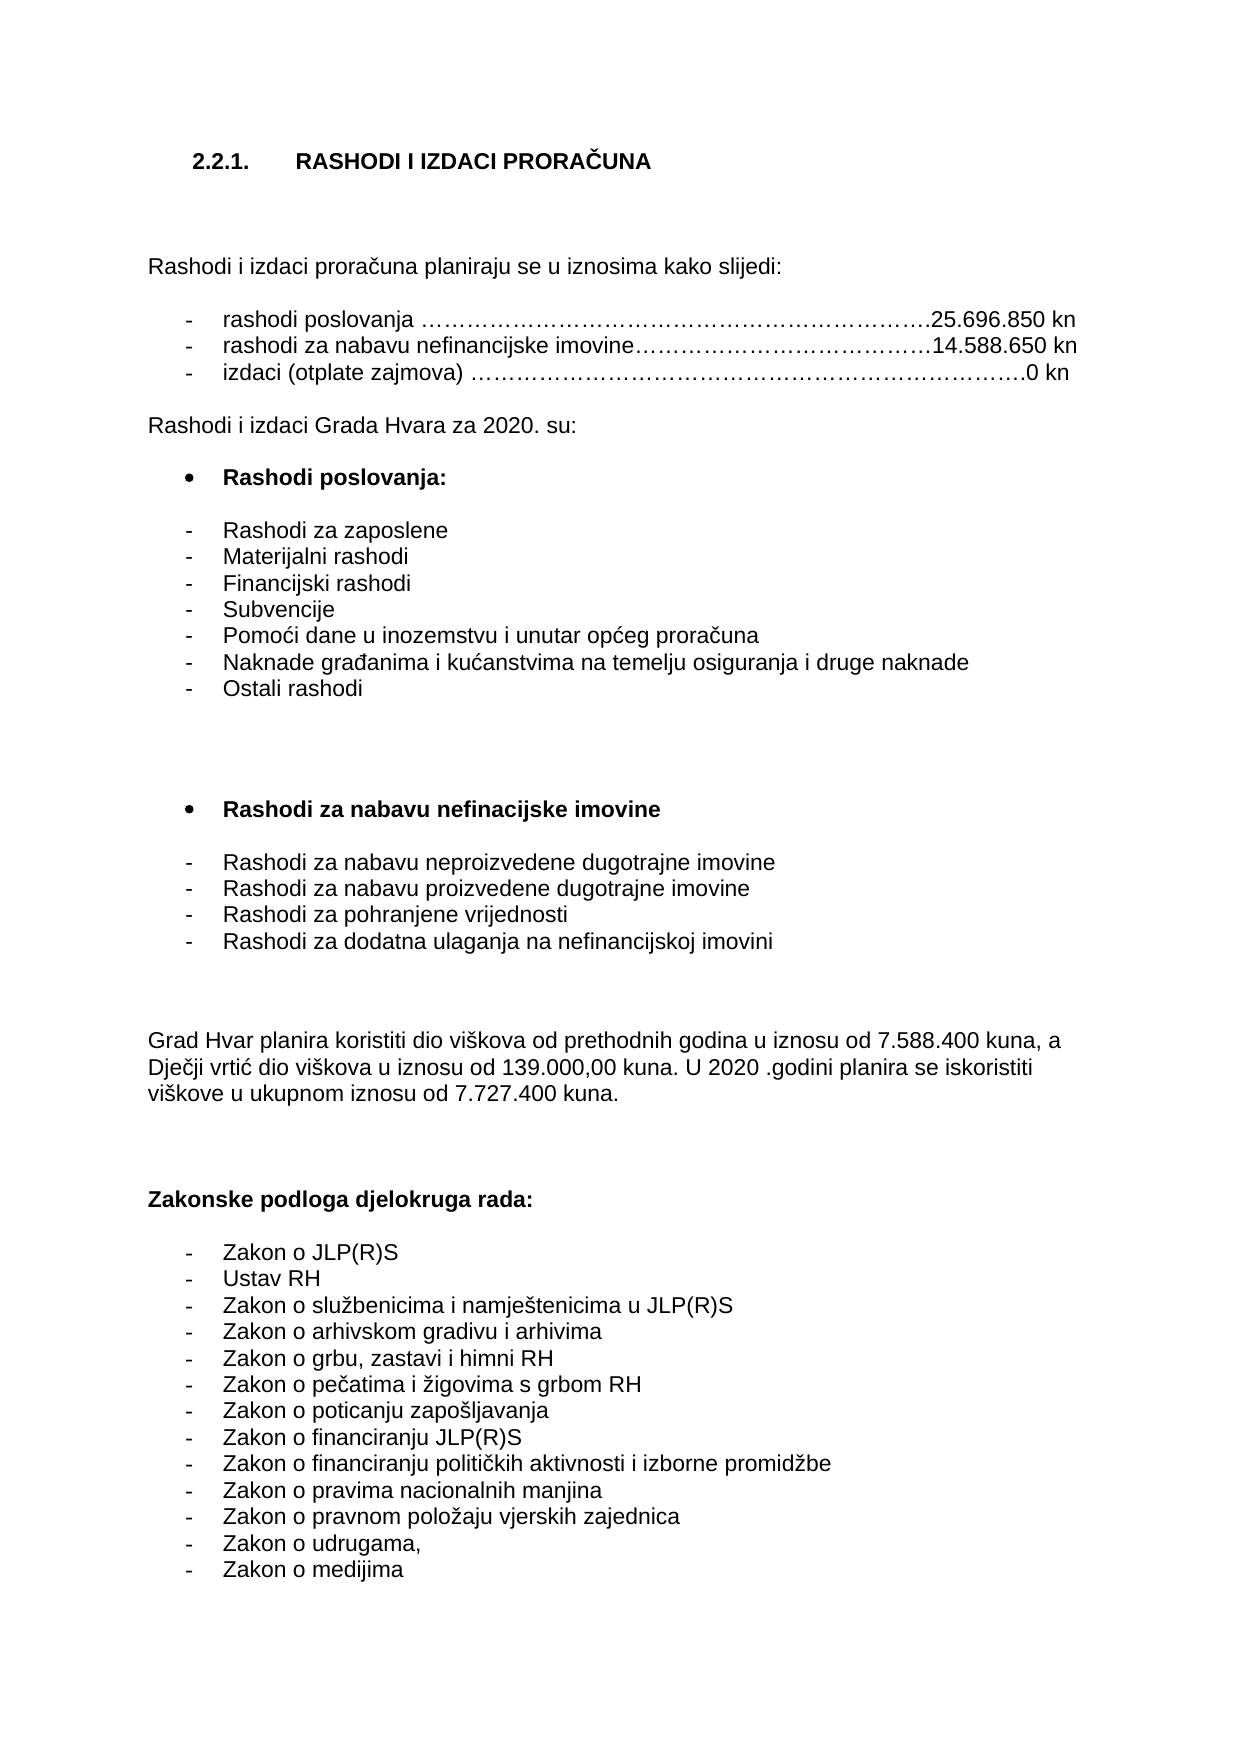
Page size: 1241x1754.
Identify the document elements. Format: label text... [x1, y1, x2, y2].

list Zakon o udrugama, [185, 1530, 1092, 1556]
list Financijski rashodi [185, 570, 1092, 596]
list Zakon o medijima [185, 1556, 1092, 1583]
list Zakon o JLP(R)S [185, 1239, 1092, 1265]
list Rashodi za nabavu nefinacijske imovine [185, 796, 1092, 822]
list Materijalni rashodi [185, 543, 1092, 570]
list Zakon o financiranju političkih aktivnosti i izborne promidžbe [185, 1450, 1092, 1477]
list Zakon o arhivskom gradivu i arhivima [185, 1318, 1092, 1344]
list Subvencije [185, 596, 1092, 622]
list Rashodi za pohranjene vrijednosti [185, 901, 1092, 928]
list Zakon o pečatima i žigovima s grbom RH [185, 1371, 1092, 1397]
list Zakon o poticanju zapošljavanja [185, 1397, 1092, 1424]
list Pomoći dane u inozemstvu i unutar općeg proračuna [185, 622, 1092, 649]
list Naknade građanima i kućanstvima na temelju osiguranja i druge naknade [185, 649, 1092, 675]
list Ustav RH [185, 1265, 1092, 1292]
list Rashodi za nabavu proizvedene dugotrajne imovine [185, 875, 1092, 901]
text Grad Hvar planira koristiti dio viškova od prethodnih godina u iznosu od 7.588.400 kuna, a Dječji vrtić dio viškova u iznosu od 139.000,00 kuna. U 2020 .godini planira se iskoristiti viškove u ukupnom iznosu od 7.727.400 kuna. [148, 1027, 1092, 1107]
list Rashodi za dodatna ulaganja na nefinancijskoj imovini [185, 928, 1092, 954]
list izdaci (otplate zajmova) ……………………………………………………………….0 kn [185, 359, 1092, 385]
list RASHODI I IZDACI PRORAČUNA [192, 148, 1092, 174]
text Zakonske podloga djelokruga rada: [148, 1186, 1092, 1212]
list Zakon o pravnom položaju vjerskih zajednica [185, 1503, 1092, 1530]
text Rashodi i izdaci Grada Hvara za 2020. su: [148, 412, 1092, 438]
list rashodi za nabavu nefinancijske imovine…………………………………14.588.650 kn [185, 332, 1092, 359]
list Zakon o pravima nacionalnih manjina [185, 1477, 1092, 1503]
list Zakon o službenicima i namještenicima u JLP(R)S [185, 1292, 1092, 1318]
list Rashodi za nabavu neproizvedene dugotrajne imovine [185, 848, 1092, 875]
list Rashodi za zaposlene [185, 517, 1092, 543]
list Zakon o financiranju JLP(R)S [185, 1424, 1092, 1450]
text Rashodi i izdaci proračuna planiraju se u iznosima kako slijedi: [148, 253, 1092, 279]
list Rashodi poslovanja: [185, 464, 1092, 491]
list Ostali rashodi [185, 675, 1092, 701]
list Zakon o grbu, zastavi i himni RH [185, 1344, 1092, 1371]
list rashodi poslovanja ………………………………………………………….25.696.850 kn [185, 306, 1092, 332]
